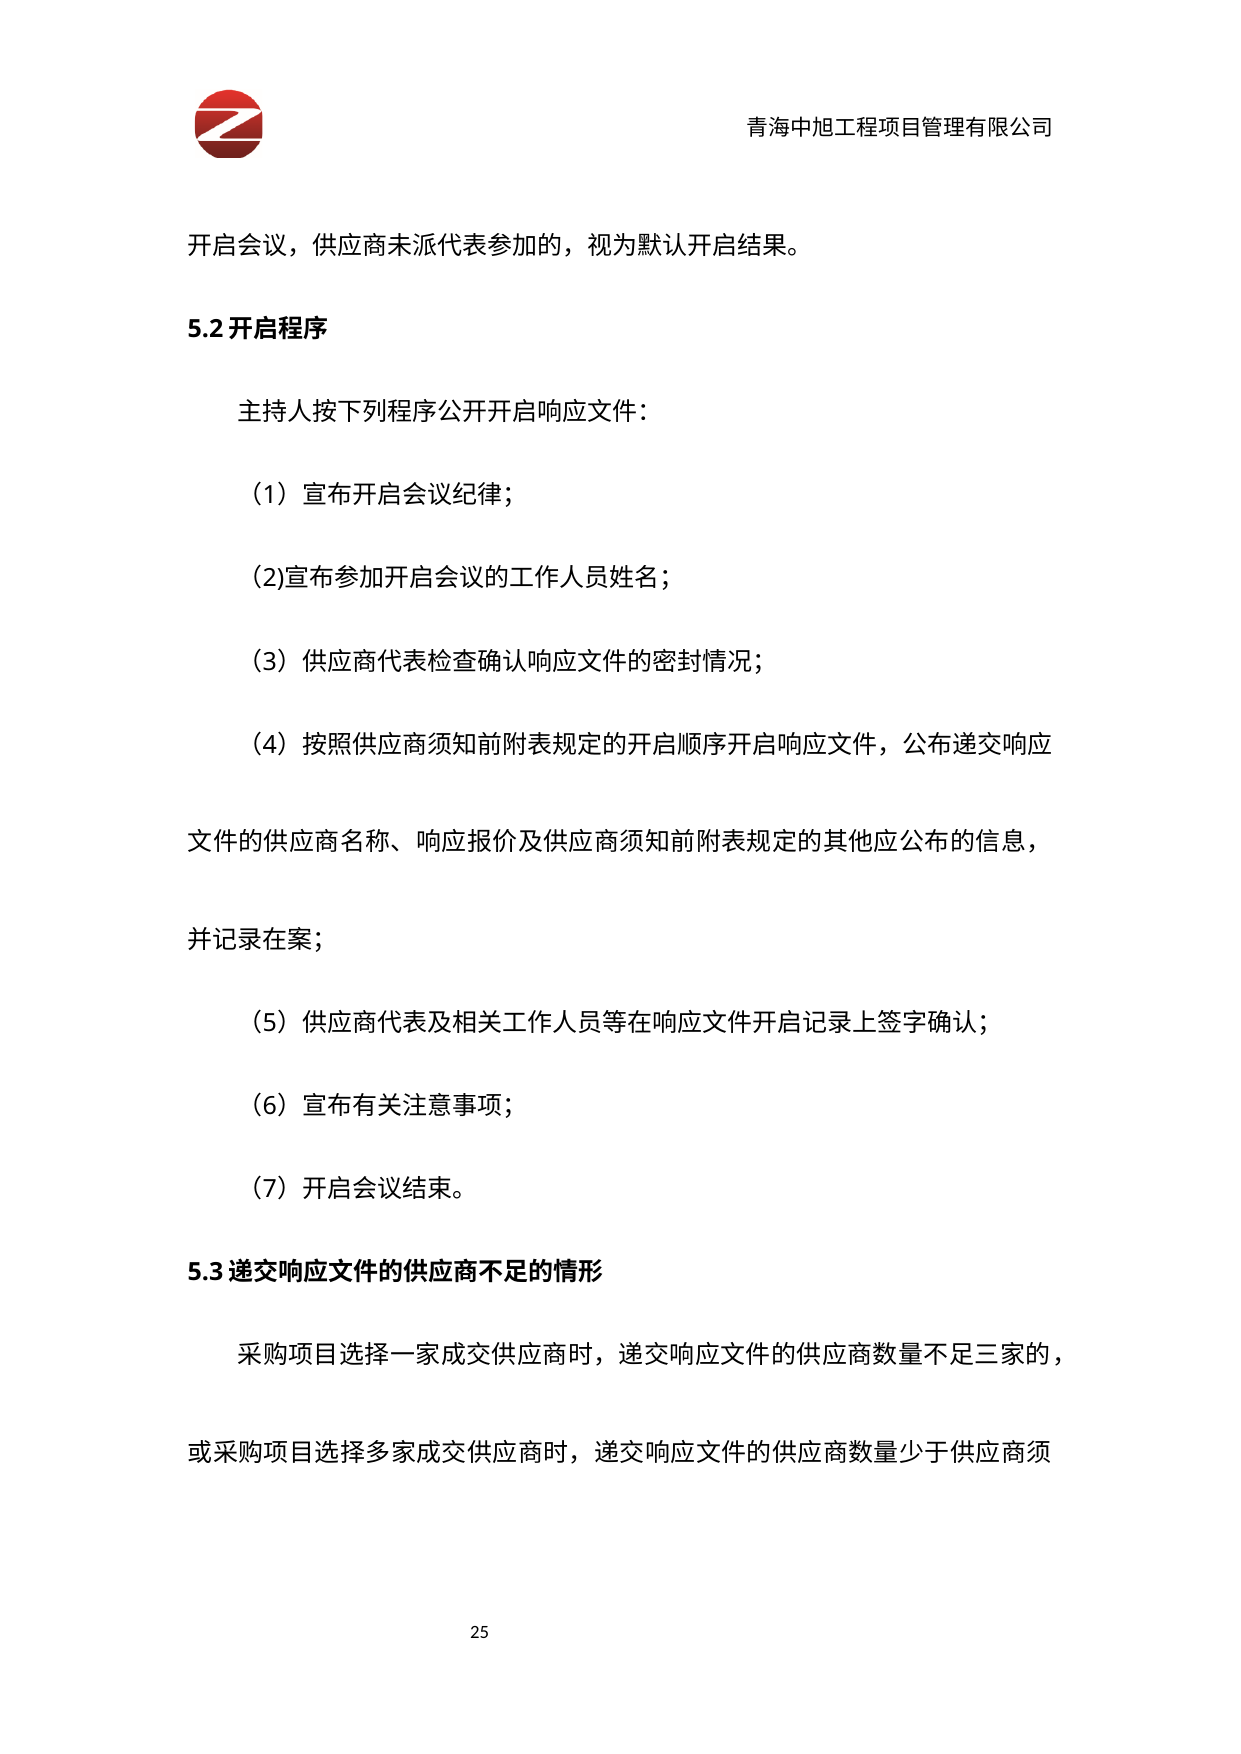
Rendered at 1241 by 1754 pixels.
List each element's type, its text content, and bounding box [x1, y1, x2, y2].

picture [193, 89, 262, 156]
text （4）按照供应商须知前附表规定的开启顺序开启响应文件，公布递交响应文件的供应商名称、响应报价及供应商须知前附表规定的其他应公布的信息，并记录在案； [187, 710, 1053, 970]
text 采购人在询比采购文件规定递交响应文件的截止时间和地点公开开启响应文件，并邀请所有供应商的法定代表人（单位负责人）或其授权的代理人参加开启会议，供应商未派代表参加的，视为默认开启结果。 [187, 211, 1053, 276]
text （3）供应商代表检查确认响应文件的密封情况； [187, 627, 1053, 692]
text （5）供应商代表及相关工作人员等在响应文件开启记录上签字确认； [187, 988, 1053, 1053]
text （2)宣布参加开启会议的工作人员姓名； [187, 543, 1053, 608]
text （7）开启会议结束。 [187, 1154, 1053, 1219]
text 采购项目选择一家成交供应商时，递交响应文件的供应商数量不足三家的，或采购项目选择多家成交供应商时，递交响应文件的供应商数量少于供应商须知前附表规定数量的，采购人可按照下述情形分别处理： [187, 1320, 1053, 1483]
text 5.3递交响应文件的供应商不足的情形 [187, 1237, 1053, 1302]
text （1）宣布开启会议纪律； [187, 460, 1053, 525]
text （6）宣布有关注意事项； [187, 1071, 1053, 1136]
text 5.2开启程序 [187, 294, 1053, 359]
text 主持人按下列程序公开开启响应文件： [187, 377, 1053, 442]
